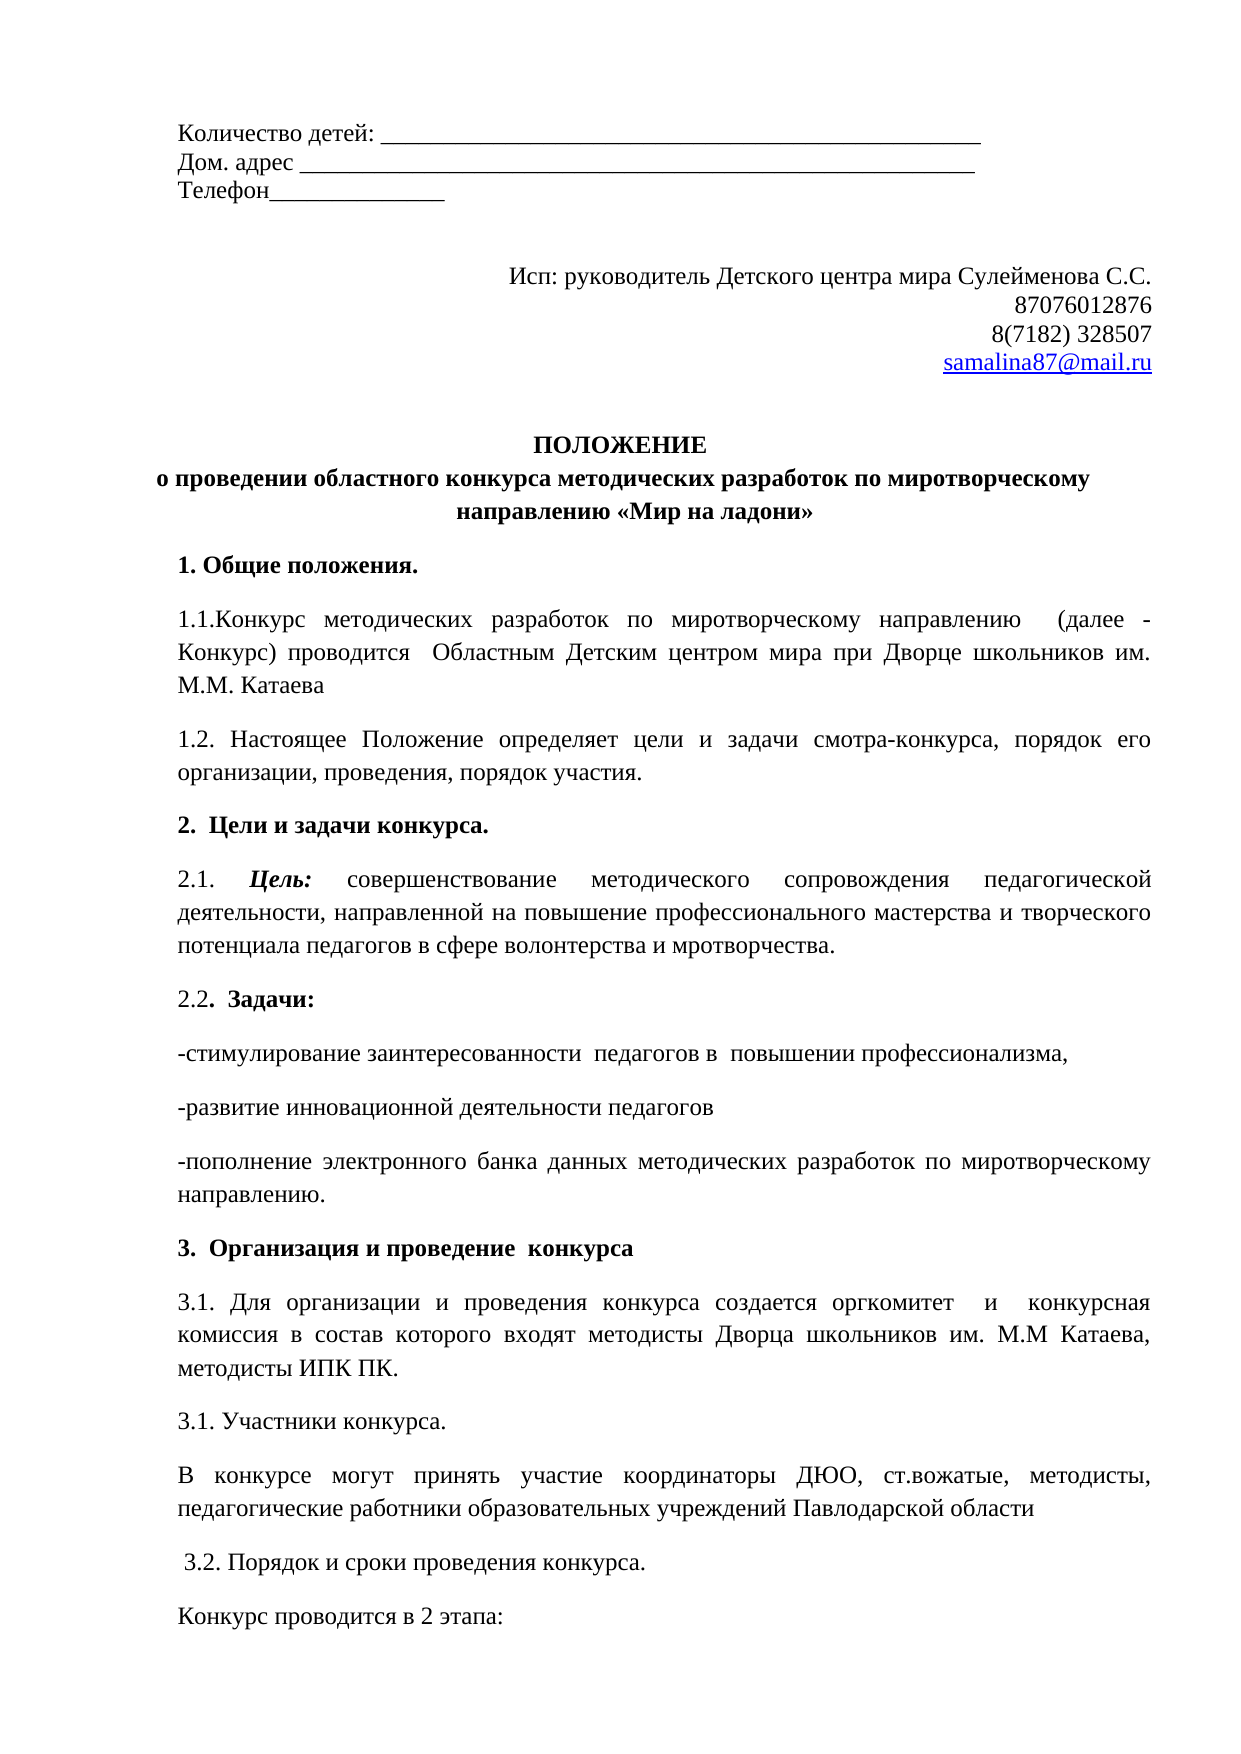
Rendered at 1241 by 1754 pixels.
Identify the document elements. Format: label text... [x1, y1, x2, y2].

text 1.1.Конкурс методических разработок по миротворческому направлению (далее - Конкурс) проводится Областным Детским центром мира при Дворце школьников им. М.М. Катаева [177, 604, 1152, 698]
text Количество детей: ________________________________________________ [177, 118, 1152, 147]
text 3. Организация и проведение конкурса [177, 1233, 1152, 1261]
text 3.1. Участники конкурса. [177, 1406, 1152, 1435]
text 3.1. Для организации и проведения конкурса создается оргкомитет и конкурсная комиссия в состав которого входят методисты Дворца школьников им. М.М Катаева, методисты ИПК ПК. [177, 1287, 1152, 1381]
text -пополнение электронного банка данных методических разработок по миротворческому направлению. [177, 1146, 1152, 1208]
text 8(7182) 328507 [177, 319, 1152, 347]
text 2.1. Цель: совершенствование методического сопровождения педагогической деятельности, направленной на повышение профессионального мастерства и творческого потенциала педагогов в сфере волонтерства и мротворчества. [177, 864, 1152, 959]
text -стимулирование заинтересованности педагогов в повышении профессионализма, [177, 1038, 1152, 1067]
text В конкурсе могут принять участие координаторы ДЮО, ст.вожатые, методисты, педагогические работники образовательных учреждений Павлодарской области [177, 1460, 1152, 1522]
text Исп: руководитель Детского центра мира Сулейменова С.С. [177, 261, 1152, 290]
text 2. Цели и задачи конкурса. [177, 811, 1152, 839]
text -развитие инновационной деятельности педагогов [177, 1092, 1152, 1121]
text samalina87@mail.ru [177, 347, 1152, 376]
text Дом. адрес ______________________________________________________ [177, 147, 1152, 176]
text Конкурс проводится в 2 этапа: [177, 1601, 1152, 1630]
text 1.2. Настоящее Положение определяет цели и задачи смотра-конкурса, порядок его организации, проведения, порядок участия. [177, 724, 1152, 785]
list ПОЛОЖЕНИЕ [88, 430, 1152, 459]
text 87076012876 [177, 290, 1152, 319]
text 3.2. Порядок и сроки проведения конкурса. [177, 1547, 1152, 1576]
text 2.2. Задачи: [177, 984, 1152, 1013]
text Телефон______________ [177, 176, 1152, 204]
text 1. Общие положения. [177, 550, 1152, 579]
list о проведении областного конкурса методических разработок по миротворческому направлению «Мир на ладони» [88, 463, 1152, 525]
